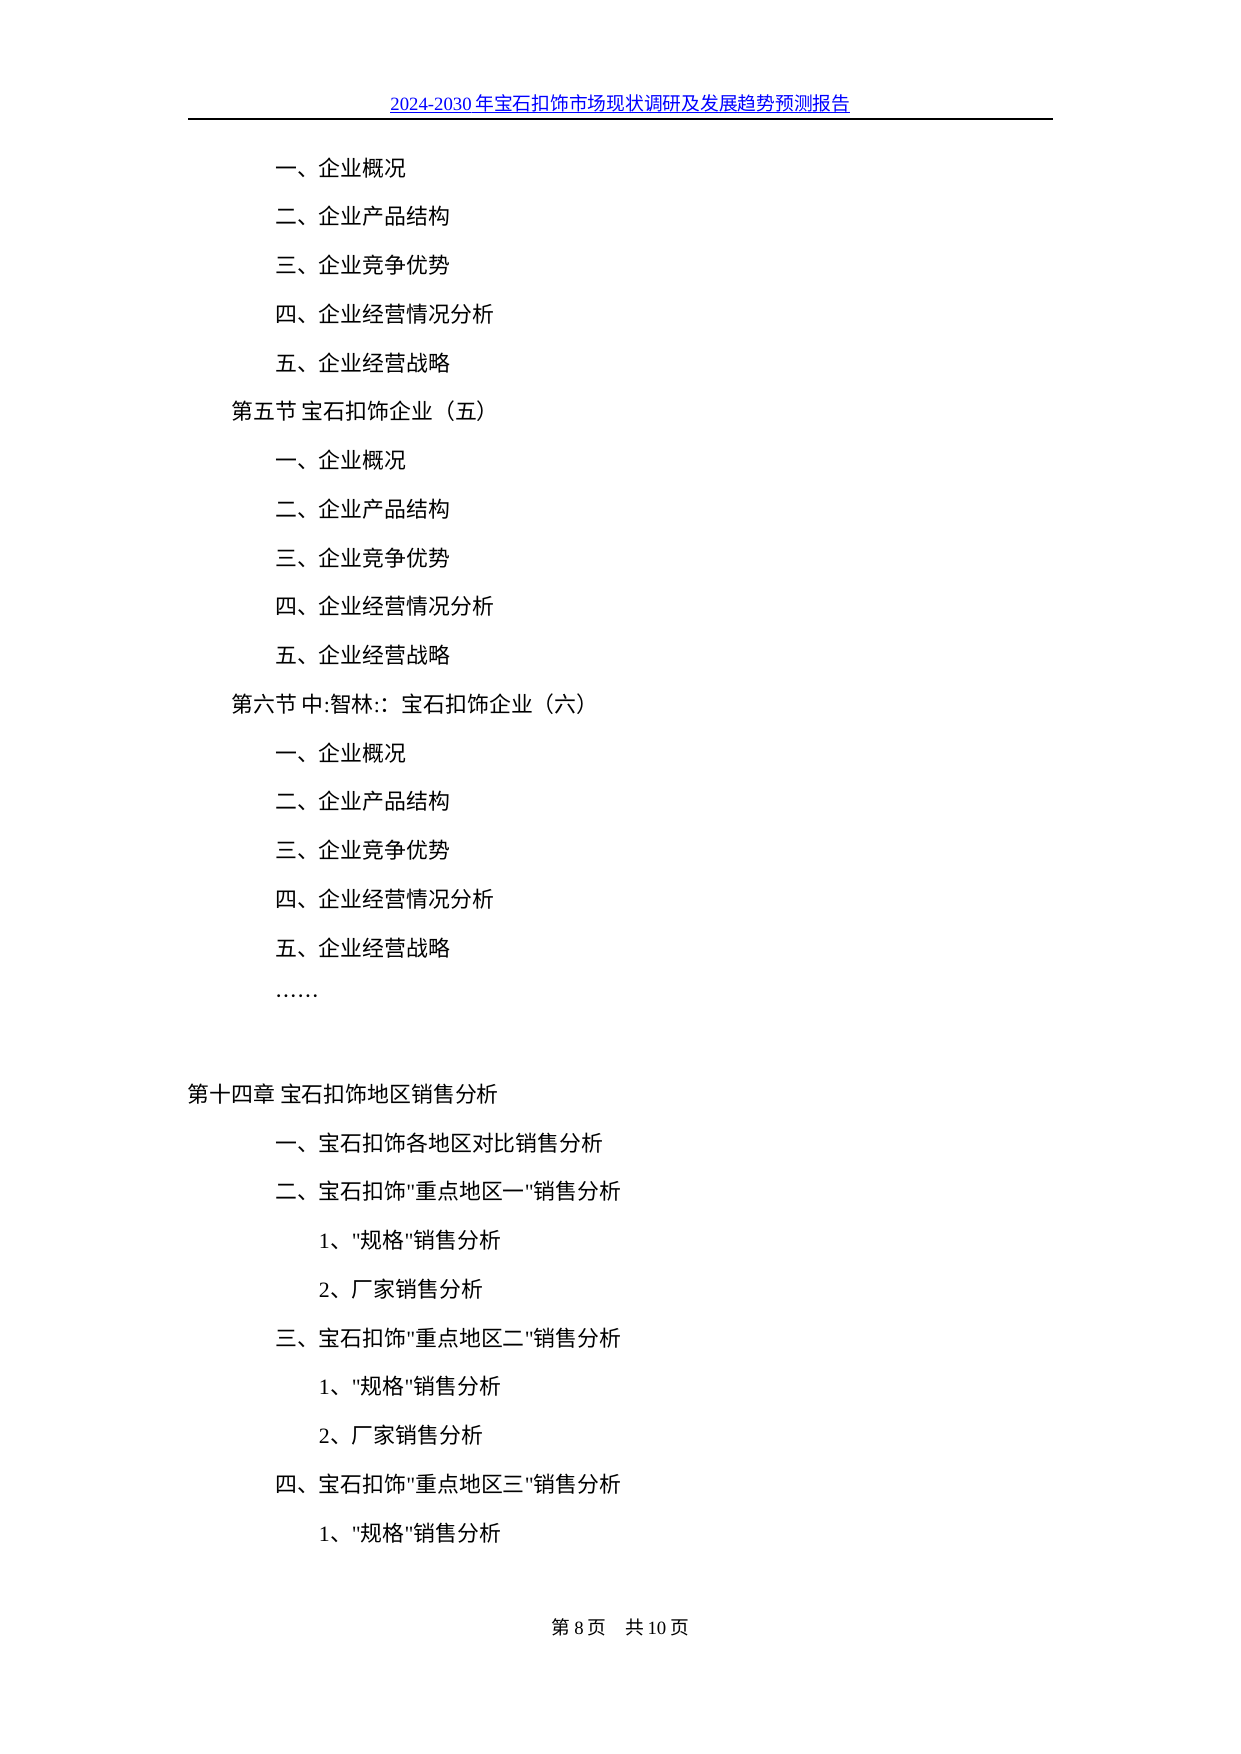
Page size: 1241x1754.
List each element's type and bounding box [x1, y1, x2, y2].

text [187, 150, 1053, 1548]
